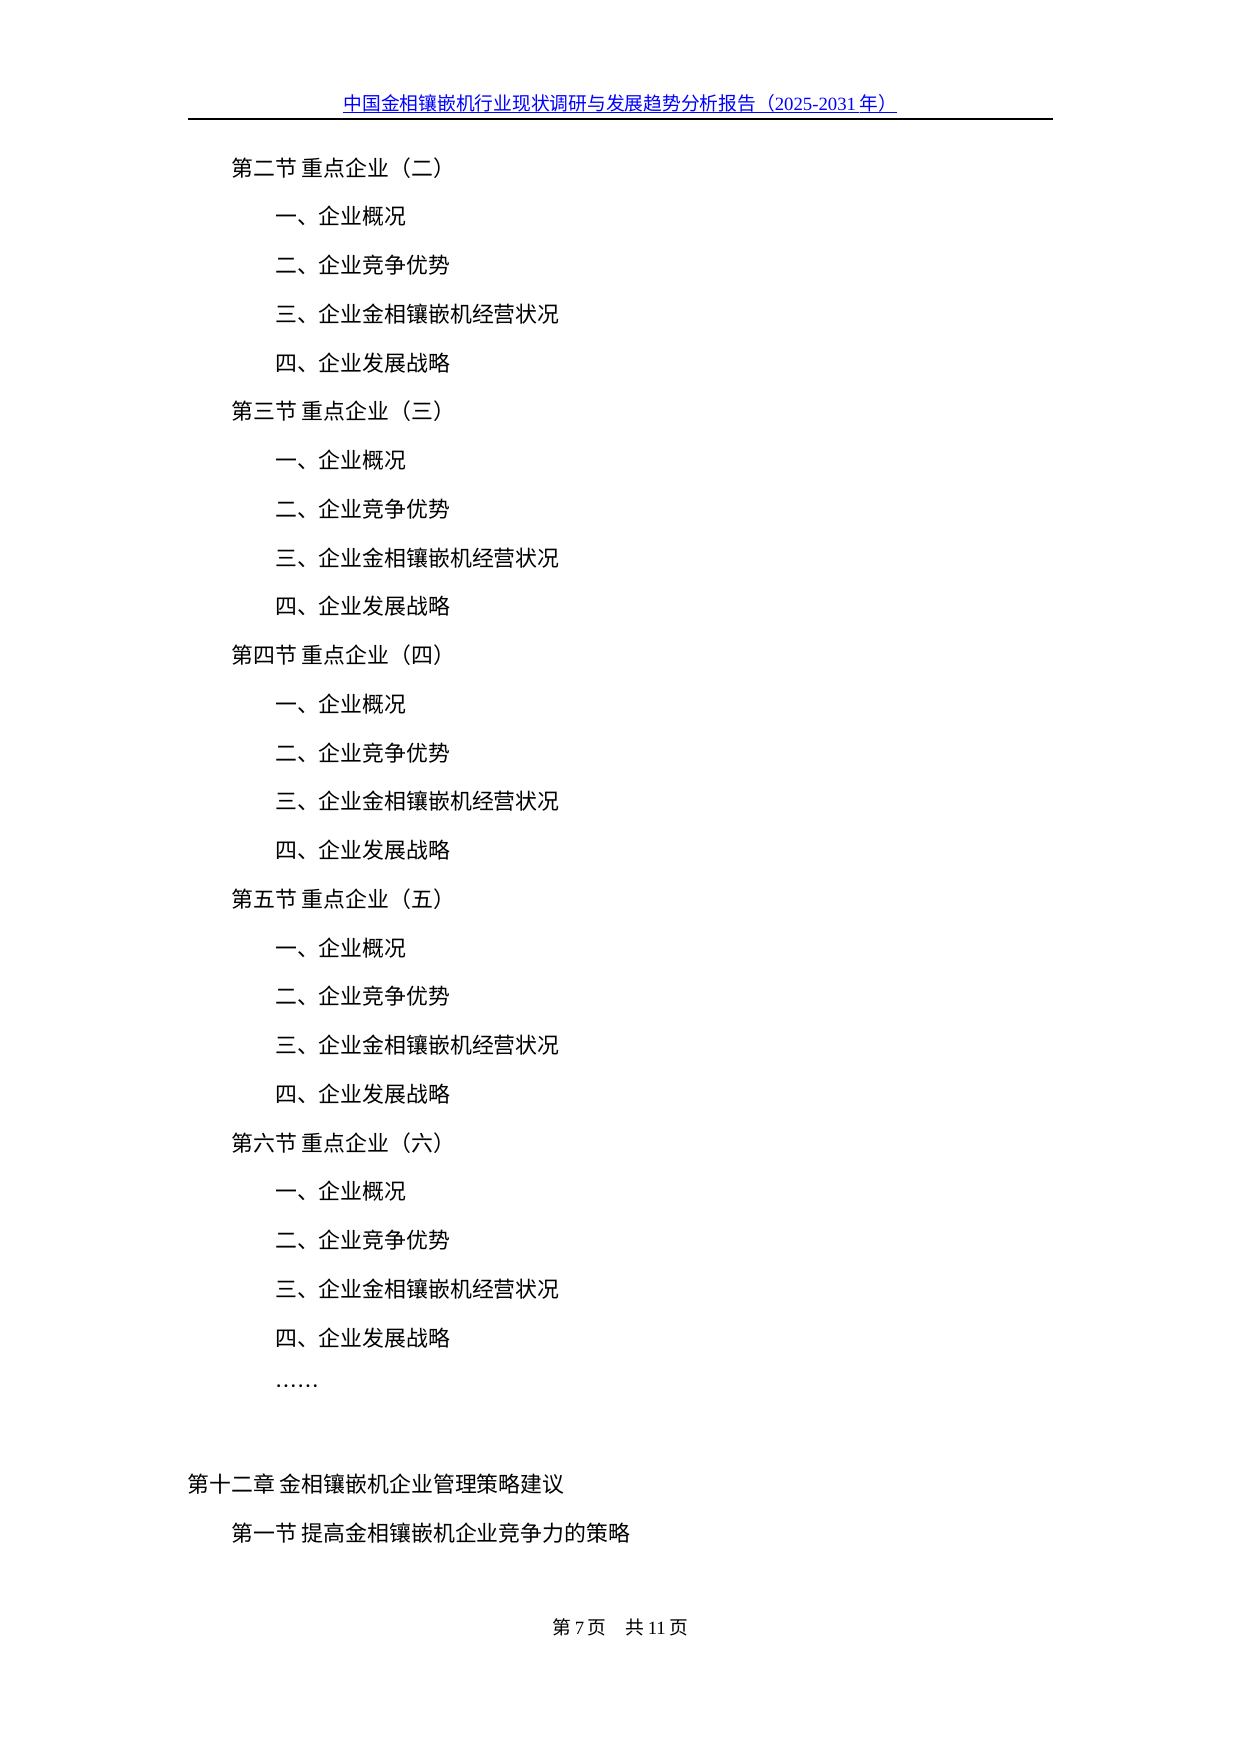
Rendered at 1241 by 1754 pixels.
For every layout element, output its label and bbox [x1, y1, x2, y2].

text [187, 150, 1053, 1548]
